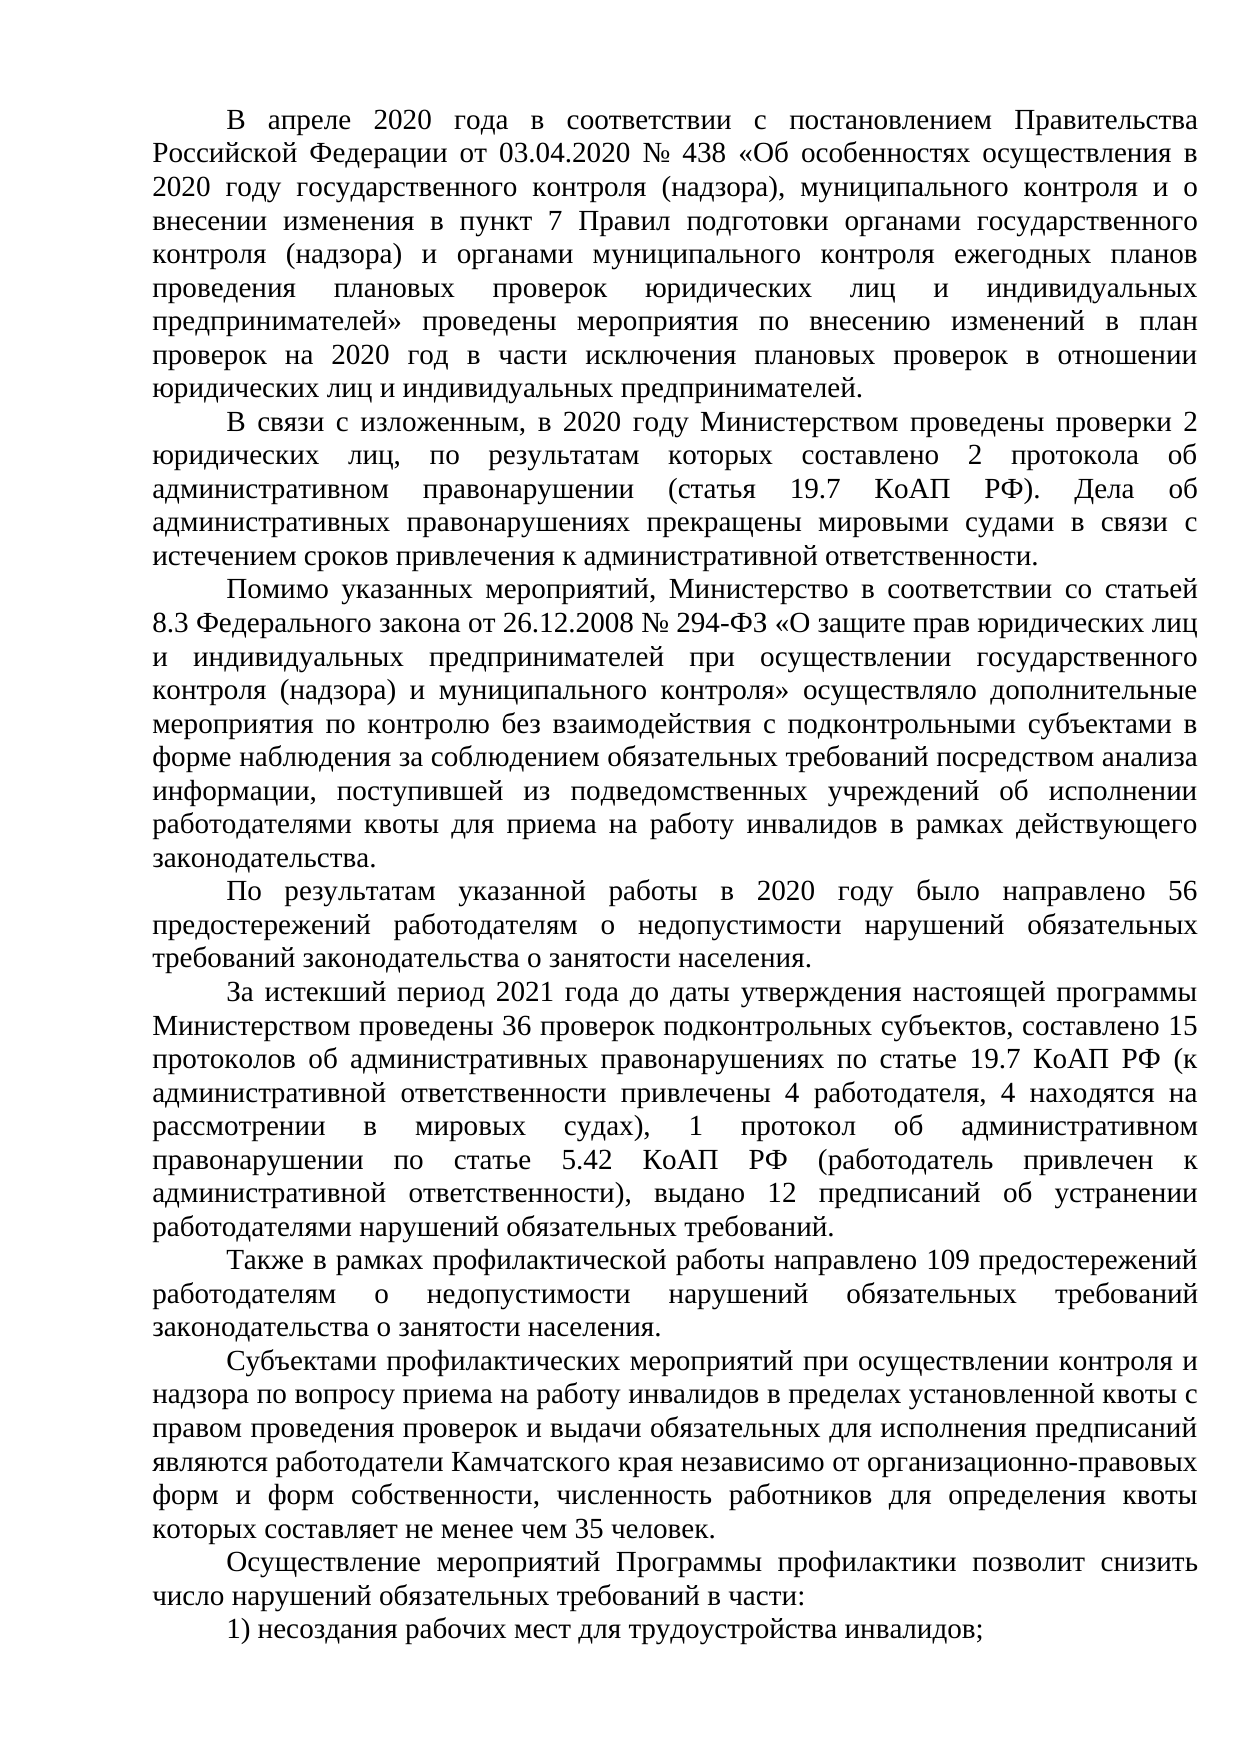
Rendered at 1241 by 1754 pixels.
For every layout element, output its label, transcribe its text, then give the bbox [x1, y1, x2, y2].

text 1) несоздания рабочих мест для трудоустройства инвалидов; [152, 1611, 1198, 1645]
text По результатам указанной работы в 2020 году было направлено 56 предостережений работодателям о недопустимости нарушений обязательных требований законодательства о занятости населения. [152, 873, 1198, 974]
text Субъектами профилактических мероприятий при осуществлении контроля и надзора по вопросу приема на работу инвалидов в пределах установленной квоты с правом проведения проверок и выдачи обязательных для исполнения предписаний являются работодатели Камчатского края независимо от организационно-правовых форм и форм собственности, численность работников для определения квоты которых составляет не менее чем 35 человек. [152, 1343, 1198, 1544]
text Помимо указанных мероприятий, Министерство в соответствии со статьей 8.3 Федерального закона от 26.12.2008 № 294-ФЗ «О защите прав юридических лиц и индивидуальных предпринимателей при осуществлении государственного контроля (надзора) и муниципального контроля» осуществляло дополнительные мероприятия по контролю без взаимодействия с подконтрольными субъектами в форме наблюдения за соблюдением обязательных требований посредством анализа информации, поступившей из подведомственных учреждений об исполнении работодателями квоты для приема на работу инвалидов в рамках действующего законодательства. [152, 572, 1198, 873]
text Также в рамках профилактической работы направлено 109 предостережений работодателям о недопустимости нарушений обязательных требований законодательства о занятости населения. [152, 1242, 1198, 1343]
text В связи с изложенным, в 2020 году Министерством проведены проверки 2 юридических лиц, по результатам которых составлено 2 протокола об административном правонарушении (статья 19.7 КоАП РФ). Дела об административных правонарушениях прекращены мировыми судами в связи с истечением сроков привлечения к административной ответственности. [152, 404, 1198, 572]
text За истекший период 2021 года до даты утверждения настоящей программы Министерством проведены 36 проверок подконтрольных субъектов, составлено 15 протоколов об административных правонарушениях по статье 19.7 КоАП РФ (к административной ответственности привлечены 4 работодателя, 4 находятся на рассмотрении в мировых судах), 1 протокол об административном правонарушении по статье 5.42 КоАП РФ (работодатель привлечен к административной ответственности), выдано 12 предписаний об устранении работодателями нарушений обязательных требований. [152, 974, 1198, 1242]
text Осуществление мероприятий Программы профилактики позволит снизить число нарушений обязательных требований в части: [152, 1544, 1198, 1611]
text В апреле 2020 года в соответствии с постановлением Правительства Российской Федерации от 03.04.2020 № 438 «Об особенностях осуществления в 2020 году государственного контроля (надзора), муниципального контроля и о внесении изменения в пункт 7 Правил подготовки органами государственного контроля (надзора) и органами муниципального контроля ежегодных планов проведения плановых проверок юридических лиц и индивидуальных предпринимателей» проведены мероприятия по внесению изменений в план проверок на 2020 год в части исключения плановых проверок в отношении юридических лиц и индивидуальных предпринимателей. [152, 102, 1198, 404]
